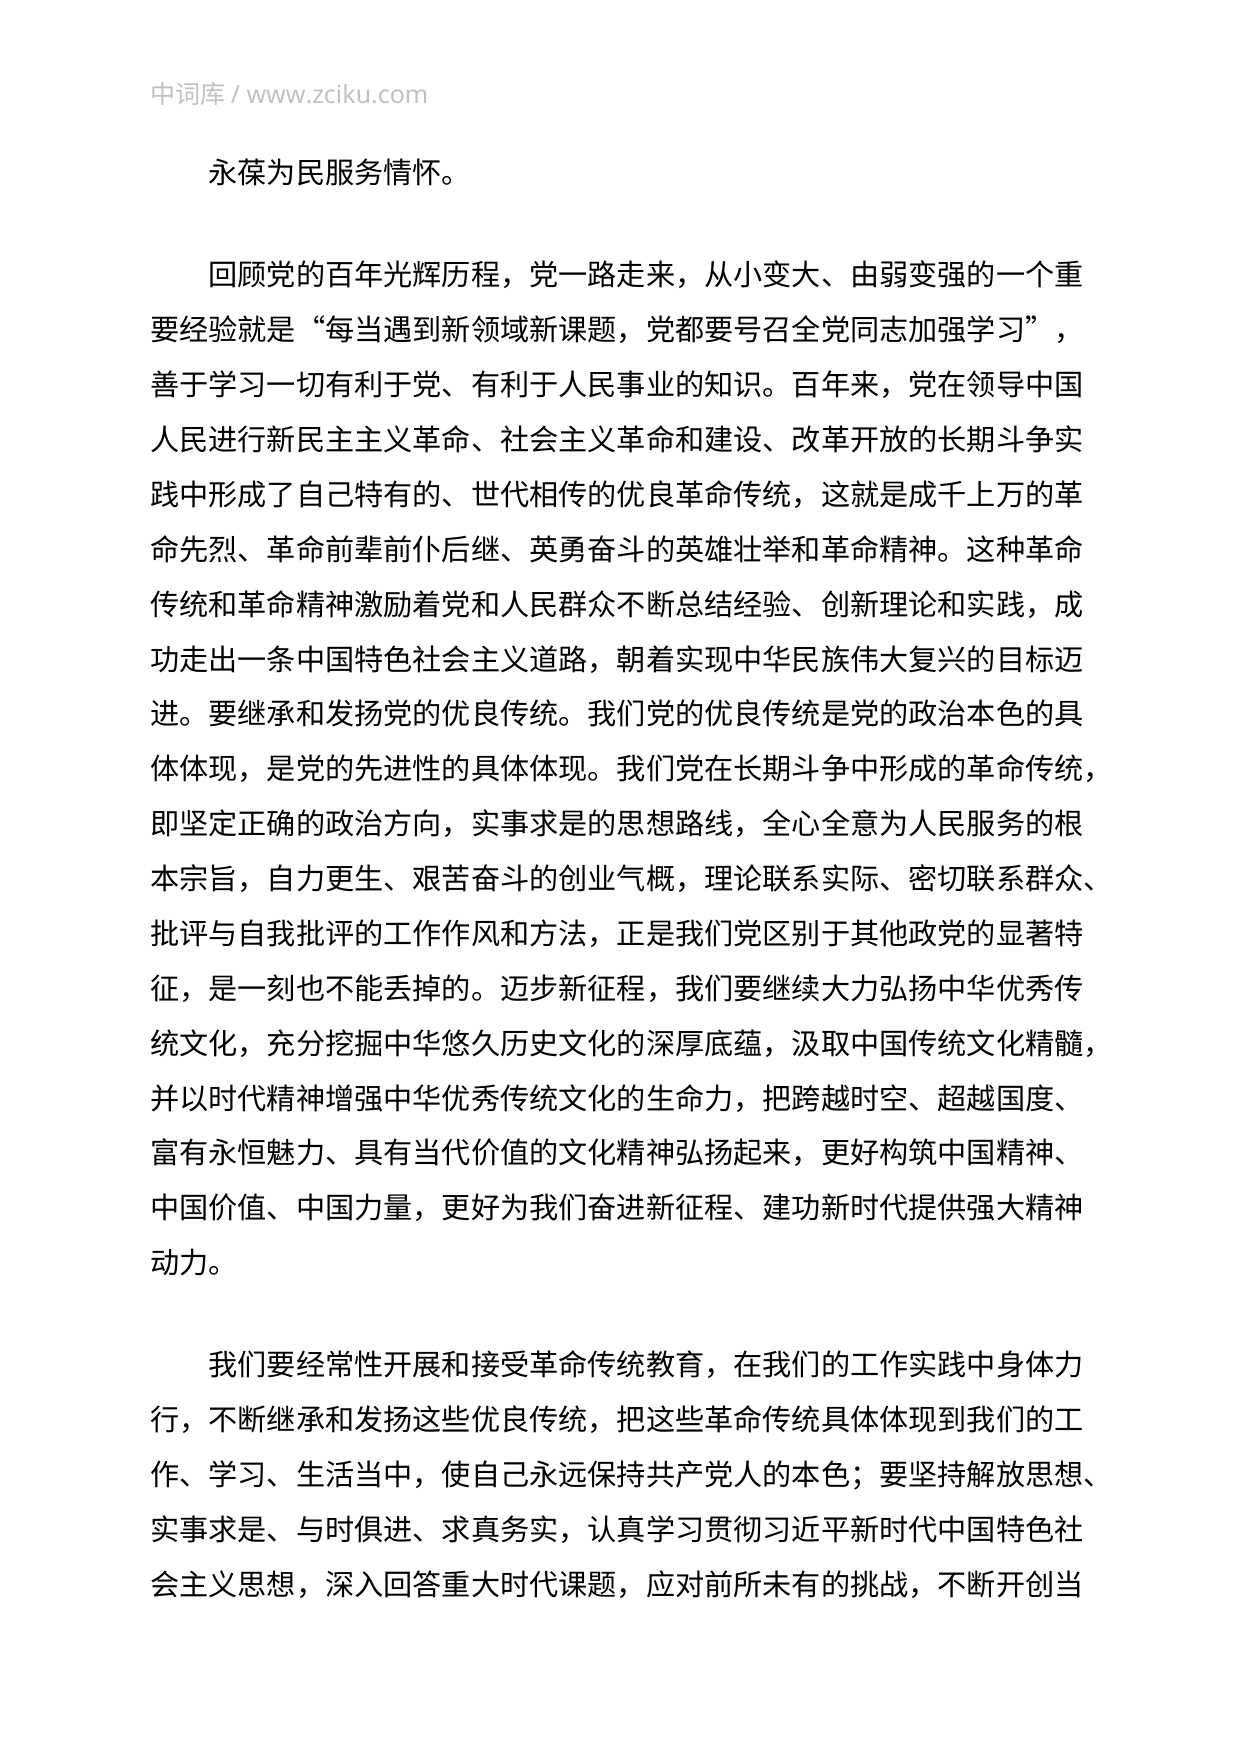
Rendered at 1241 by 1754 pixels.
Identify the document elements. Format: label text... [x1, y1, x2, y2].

text 回顾党的百年光辉历程，党一路走来，从小变大、由弱变强的一个重要经验就是“每当遇到新领域新课题，党都要号召全党同志加强学习”，善于学习一切有利于党、有利于人民事业的知识。百年来，党在领导中国人民进行新民主主义革命、社会主义革命和建设、改革开放的长期斗争实践中形成了自己特有的、世代相传的优良革命传统，这就是成千上万的革命先烈、革命前辈前仆后继、英勇奋斗的英雄壮举和革命精神。这种革命传统和革命精神激励着党和人民群众不断总结经验、创新理论和实践，成功走出一条中国特色社会主义道路，朝着实现中华民族伟大复兴的目标迈进。要继承和发扬党的优良传统。我们党的优良传统是党的政治本色的具体体现，是党的先进性的具体体现。我们党在长期斗争中形成的革命传统，即坚定正确的政治方向，实事求是的思想路线，全心全意为人民服务的根本宗旨，自力更生、艰苦奋斗的创业气概，理论联系实际、密切联系群众、批评与自我批评的工作作风和方法，正是我们党区别于其他政党的显著特征，是一刻也不能丢掉的。迈步新征程，我们要继续大力弘扬中华优秀传统文化，充分挖掘中华悠久历史文化的深厚底蕴，汲取中国传统文化精髓，并以时代精神增强中华优秀传统文化的生命力，把跨越时空、超越国度、富有永恒魅力、具有当代价值的文化精神弘扬起来，更好构筑中国精神、中国价值、中国力量，更好为我们奋进新征程、建功新时代提供强大精神动力。 [150, 252, 1090, 1282]
text 永葆为民服务情怀。 [150, 150, 1090, 192]
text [150, 1342, 1090, 1603]
